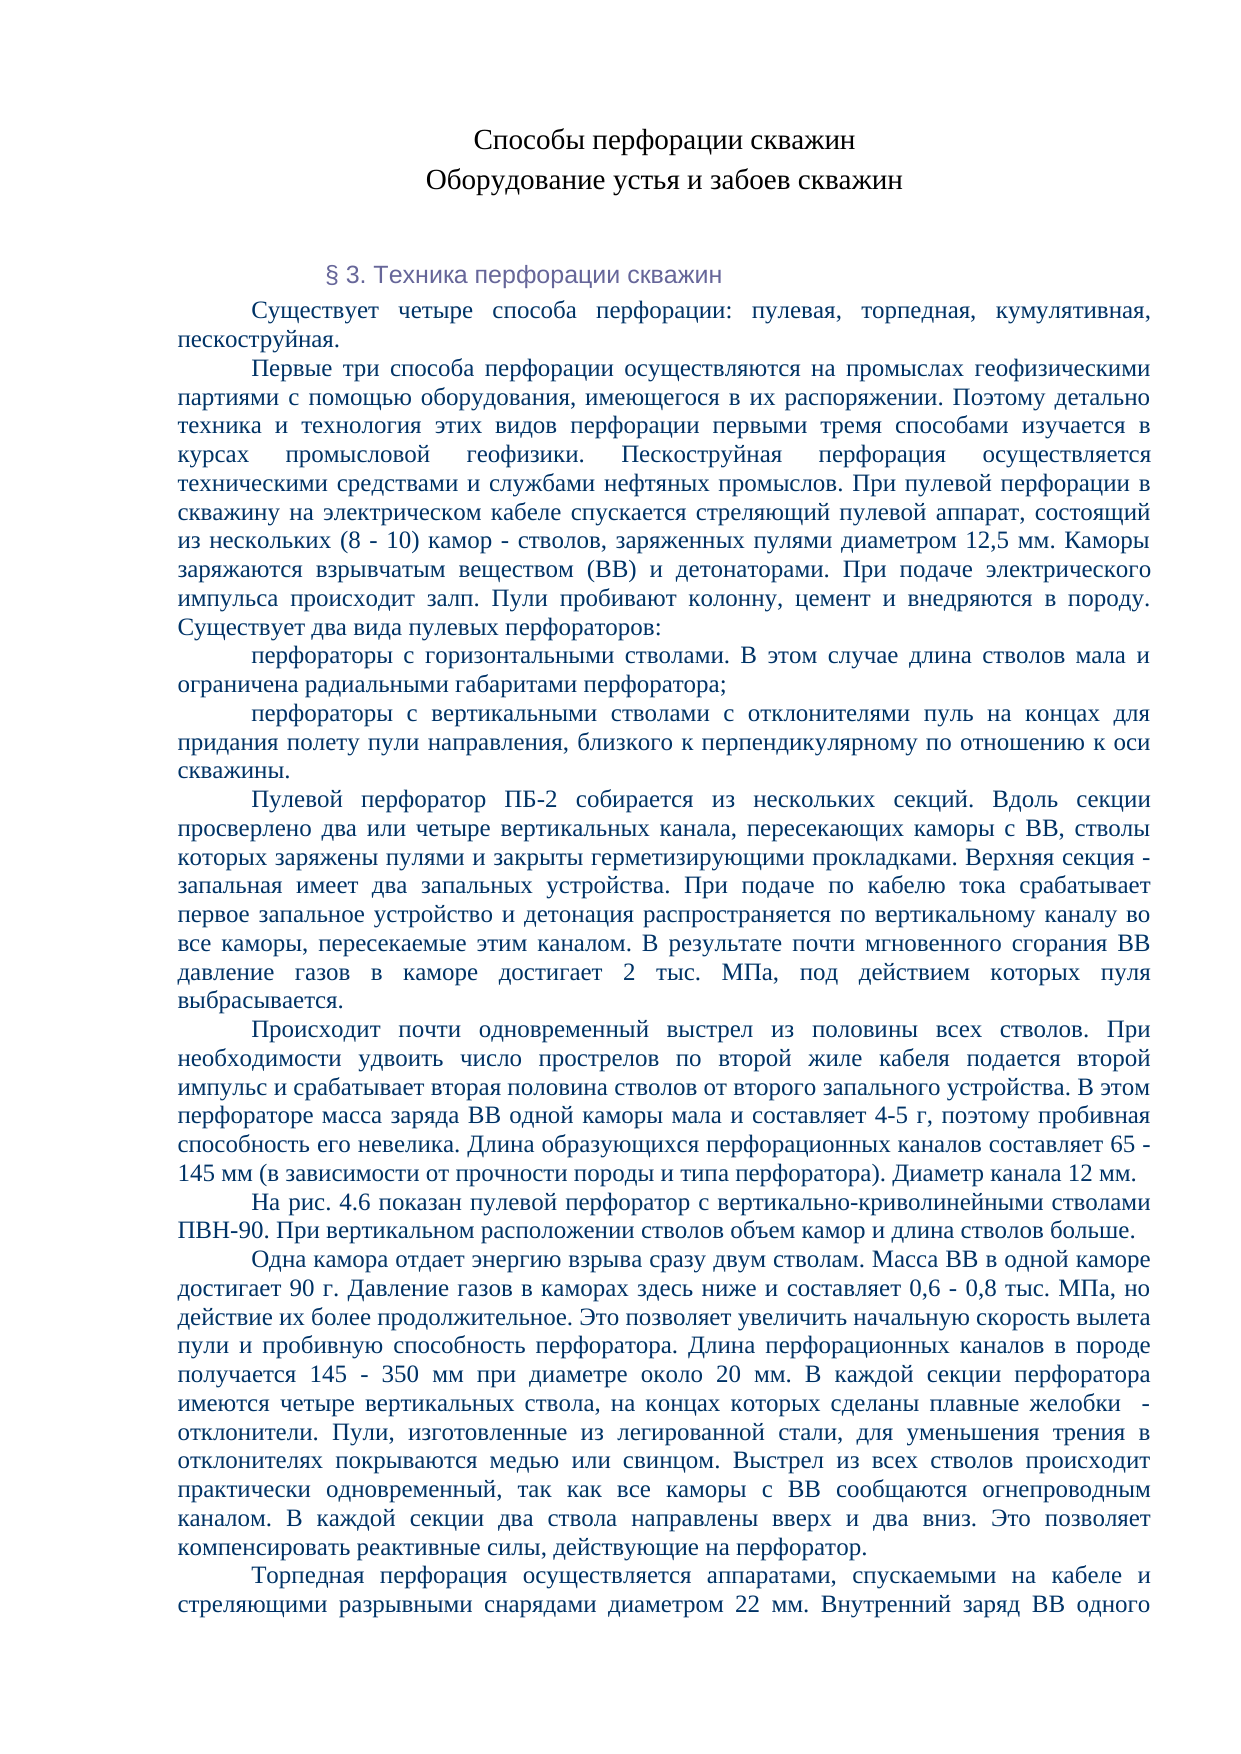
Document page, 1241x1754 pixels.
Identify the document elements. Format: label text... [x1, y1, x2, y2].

text Первые три способа перфорации осуществляются на промыслах геофизическими партиями с помощью оборудования, имеющегося в их распоряжении. Поэтому детально техника и технология этих видов перфорации первыми тремя способами изучается в курсах промысловой геофизики. Пескоструйная перфорация осуществляется техническими средствами и службами нефтяных промыслов. При пулевой перфорации в скважину на электрическом кабеле спускается стреляющий пулевой аппарат, состоящий из нескольких (8 - 10) камор - стволов, заряженных пулями диаметром 12,5 мм. Каморы заряжаются взрывчатым веществом (ВВ) и детонаторами. При подаче электрического импульса происходит залп. Пули пробивают колонну, цемент и внедряются в породу. Существует два вида пулевых перфораторов: [177, 353, 1152, 640]
text Одна камора отдает энергию взрыва сразу двум стволам. Масса ВВ в одной каморе достигает 90 г. Давление газов в каморах здесь ниже и составляет 0,6 - 0,8 тыс. МПа, но действие их более продолжительное. Это позволяет увеличить начальную скорость вылета пули и пробивную способность перфоратора. Длина перфорационных каналов в породе получается 145 - 350 мм при диаметре около 20 мм. В каждой секции перфоратора имеются четыре вертикальных ствола, на концах которых сделаны плавные желобки - отклонители. Пули, изготовленные из легированной стали, для уменьшения трения в отклонителях покрываются медью или свинцом. Выстрел из всех стволов происходит практически одновременный, так как все каморы с ВВ сообщаются огнепроводным каналом. В каждой секции два ствола направлены вверх и два вниз. Это позволяет компенсировать реактивные силы, действующие на перфоратор. [177, 1244, 1152, 1560]
text Существует четыре способа перфорации: пулевая, торпедная, кумулятивная, пескоструйная. [177, 295, 1152, 353]
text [177, 1560, 1152, 1618]
text Способы перфорации скважин [177, 124, 1152, 156]
text Происходит почти одновременный выстрел из половины всех стволов. При необходимости удвоить число прострелов по второй жиле кабеля подается второй импульс и срабатывает вторая половина стволов от второго запального устройства. В этом перфораторе масса заряда ВВ одной каморы мала и составляет 4-5 г, поэтому пробивная способность его невелика. Длина образующихся перфорационных каналов составляет 65 - 145 мм (в зависимости от прочности породы и типа перфоратора). Диаметр канала 12 мм. [177, 1014, 1152, 1187]
text перфораторы с вертикальными стволами с отклонителями пуль на концах для придания полету пули направления, близкого к перпендикулярному по отношению к оси скважины. [177, 698, 1152, 784]
text Оборудование устья и забоев скважин [177, 162, 1152, 196]
text Пулевой перфоратор ПБ-2 собирается из нескольких секций. Вдоль секции просверлено два или четыре вертикальных канала, пересекающих каморы с ВВ, стволы которых заряжены пулями и закрыты герметизирующими прокладками. Верхняя секция - запальная имеет два запальных устройства. При подаче по кабелю тока срабатывает первое запальное устройство и детонация распространяется по вертикальному каналу во все каморы, пересекаемые этим каналом. В результате почти мгновенного сгорания ВВ давление газов в каморе достигает 2 тыс. МПа, под действием которых пуля выбрасывается. [177, 784, 1152, 1014]
text На рис. 4.6 показан пулевой перфоратор с вертикально-криволинейными стволами ПВН-90. При вертикальном расположении стволов объем камор и длина стволов больше. [177, 1187, 1152, 1244]
subtitle § 3. Техника перфорации скважин [325, 260, 1152, 289]
text перфораторы с горизонтальными стволами. В этом случае длина стволов мала и ограничена радиальными габаритами перфоратора; [177, 640, 1152, 698]
